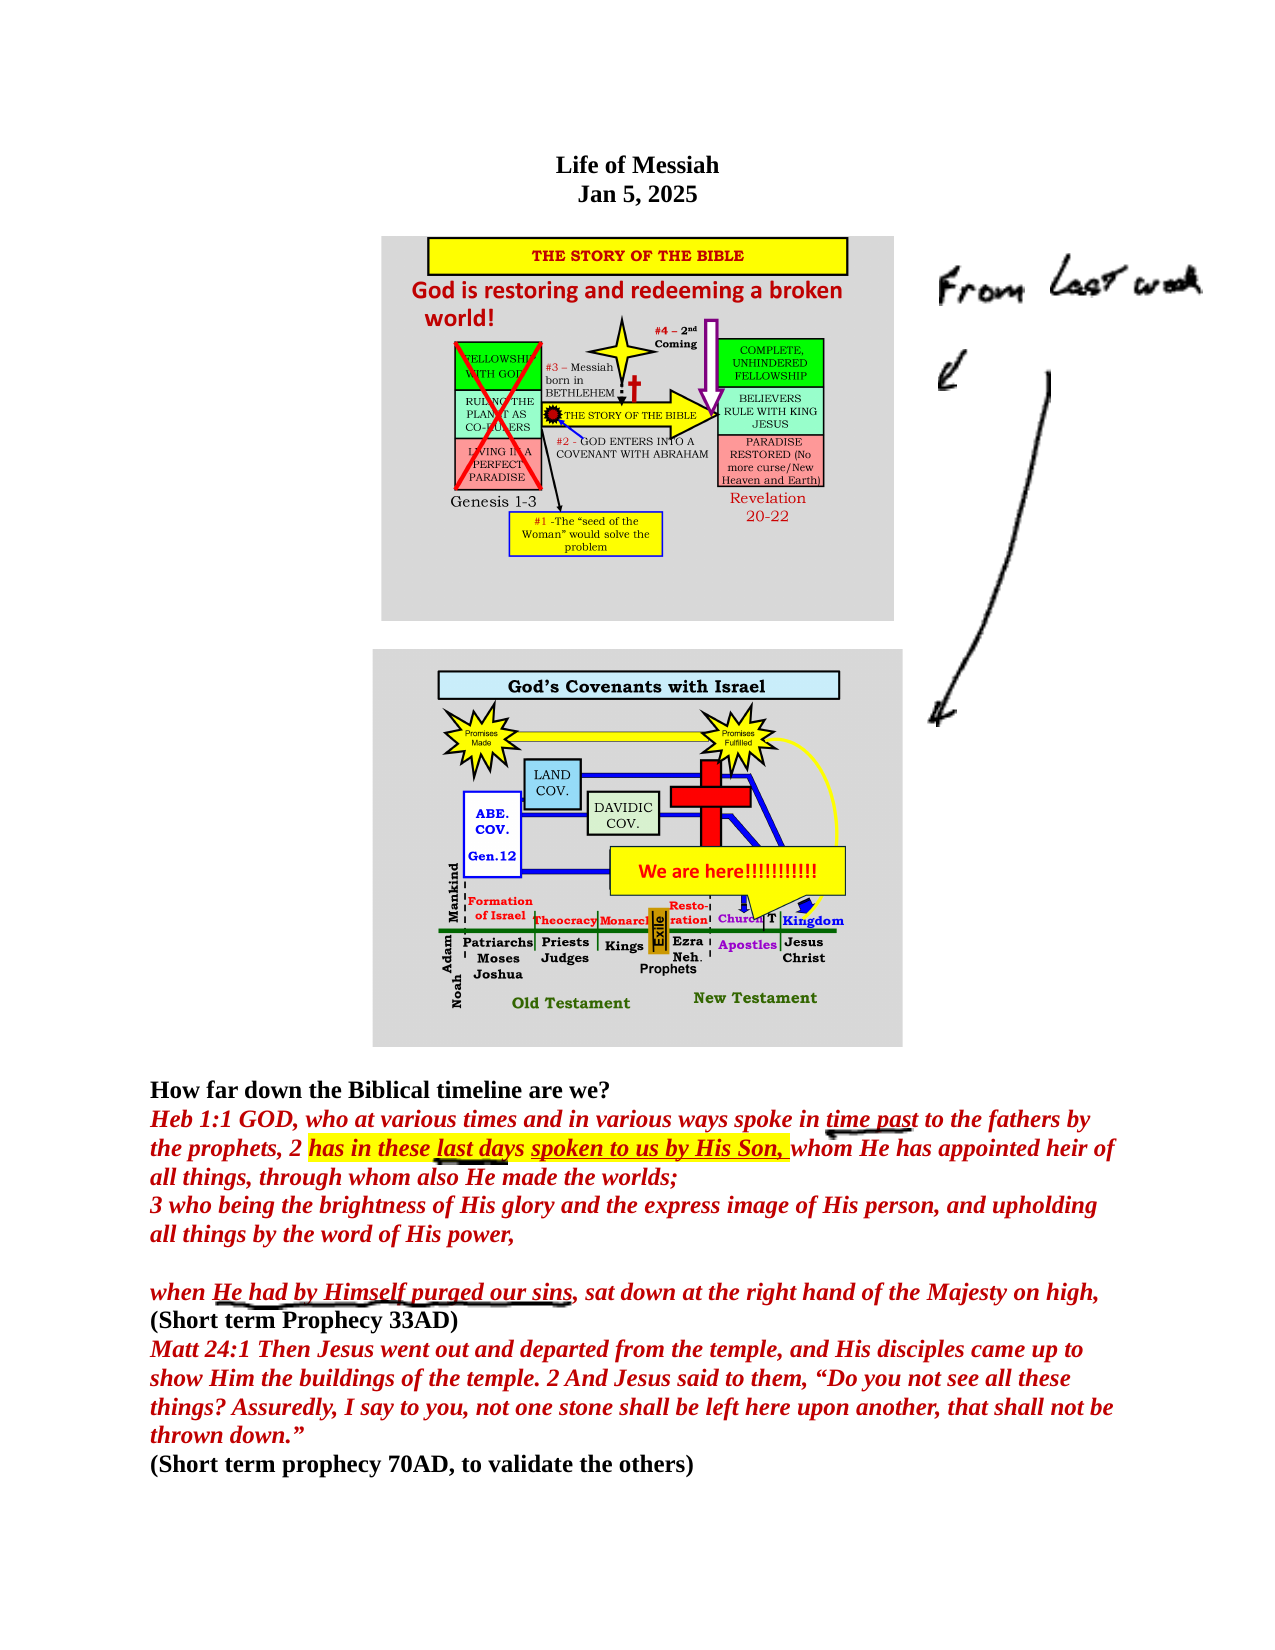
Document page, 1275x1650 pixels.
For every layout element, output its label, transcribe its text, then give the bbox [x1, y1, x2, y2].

picture [1050, 253, 1203, 298]
subtitle Life of Messiah Jan 5, 2025 [150, 150, 1125, 207]
picture [939, 264, 1025, 306]
subtitle when He had by Himself purged our sins, sat down at the right hand of the Majesty on high, (Short term Prophecy 33AD) [150, 1277, 1125, 1334]
picture [825, 1128, 914, 1140]
subtitle (Short term prophecy 70AD, to validate the others) [150, 1449, 1125, 1478]
subtitle 3 who being the brightness of His glory and the express image of His person, and upholding all things by the word of His power, [150, 1191, 1125, 1248]
picture [372, 649, 903, 1047]
subtitle Heb 1:1 GOD, who at various times and in various ways spoke in time past to the fathers by the prophets, 2 has in these last days spoken to us by His Son, whom He has appointed heir of all things, through whom also He made the worlds; [150, 1104, 1125, 1191]
picture [215, 1300, 574, 1310]
picture [927, 349, 1051, 727]
picture [432, 1158, 508, 1165]
subtitle Matt 24:1 Then Jesus went out and departed from the temple, and His disciples came up to show Him the buildings of the temple. 2 And Jesus said to them, “Do you not see all these things? Assuredly, I say to you, not one stone shall be left here upon another, that shall not be thrown down.” [150, 1334, 1125, 1449]
subtitle How far down the Biblical timeline are we? [150, 1076, 1125, 1104]
picture [381, 236, 894, 621]
